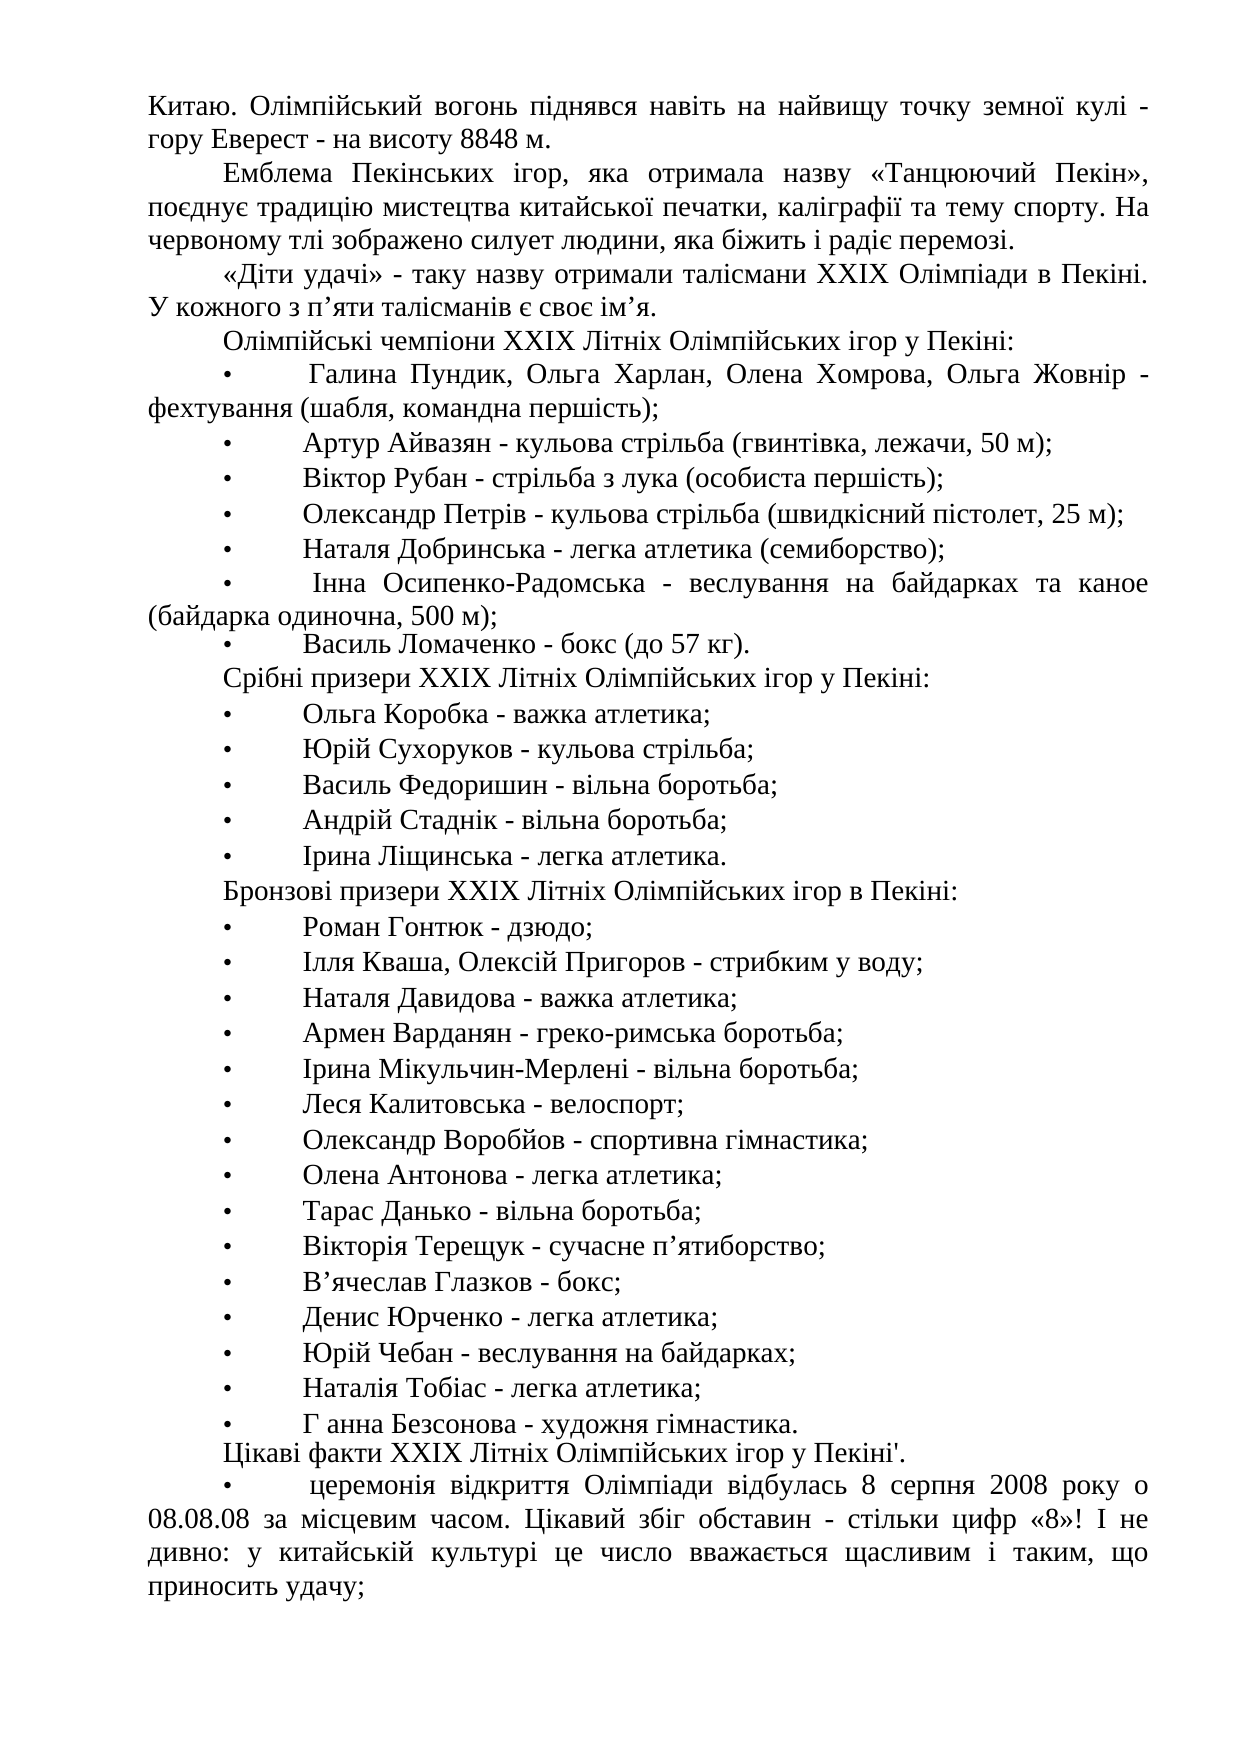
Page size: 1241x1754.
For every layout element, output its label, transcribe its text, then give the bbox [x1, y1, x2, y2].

list Роман Гонтюк - дзюдо; [148, 908, 1152, 943]
list Ольга Коробка - важка атлетика; [148, 695, 1152, 730]
list Василь Федоришин - вільна боротьба; [148, 766, 1152, 801]
list Леся Калитовська - велоспорт; [148, 1085, 1152, 1121]
text Цікаві факти ХХІХ Літніх Олімпійських ігор у Пекіні'. [148, 1441, 1152, 1468]
list Артур Айвазян - кульова стрільба (гвинтівка, лежачи, 50 м); [148, 424, 1152, 459]
list Тарас Данько - вільна боротьба; [148, 1192, 1152, 1227]
list Інна Осипенко-Радомська - веслування на байдарках та каное (байдарка одиночна, 500 м); [148, 566, 1149, 632]
list Олександр Воробйов - спортивна гімнастика; [148, 1121, 1152, 1156]
text Олімпійські чемпіони ХХІХ Літніх Олімпійських ігор у Пекіні: [148, 323, 1152, 357]
list Наталя Давидова - важка атлетика; [148, 979, 1152, 1014]
list Наталія Тобіас - легка атлетика; [148, 1369, 1152, 1405]
list Ірина Мікульчин-Мерлені - вільна боротьба; [148, 1050, 1152, 1085]
text Китаю. Олімпійський вогонь піднявся навіть на найвищу точку земної кулі - гору Еверест - на висоту 8848 м. [148, 88, 1149, 156]
list Андрій Стаднік - вільна боротьба; [148, 801, 1152, 837]
list Ілля Кваша, Олексій Пригоров - стрибким у воду; [148, 943, 1152, 979]
text Емблема Пекінських ігор, яка отримала назву «Танцюючий Пекін», поєднує традицію мистецтва китайської печатки, каліграфії та тему спорту. На червоному тлі зображено силует людини, яка біжить і радіє перемозі. [148, 156, 1149, 256]
list Василь Ломаченко - бокс (до 57 кг). [148, 632, 1152, 659]
list Юрій Сухоруков - кульова стрільба; [148, 730, 1152, 766]
list Віктор Рубан - стрільба з лука (особиста першість); [148, 459, 1152, 495]
list Армен Варданян - греко-римська боротьба; [148, 1014, 1152, 1050]
list церемонія відкриття Олімпіади відбулась 8 серпня 2008 року о 08.08.08 за місцевим часом. Цікавий збіг обставин - стільки цифр «8»! І не дивно: у китайській культурі це число вважається щасливим і таким, що приносить удачу; [148, 1468, 1149, 1602]
list Г анна Безсонова - художня гімнастика. [148, 1405, 1152, 1441]
list Галина Пундик, Ольга Харлан, Олена Хомрова, Ольга Жовнір - фехтування (шабля, командна першість); [148, 357, 1149, 424]
text Бронзові призери ХХІХ Літніх Олімпійських ігор в Пекіні: [148, 872, 1152, 908]
list В’ячеслав Глазков - бокс; [148, 1263, 1152, 1298]
list Юрій Чебан - веслування на байдарках; [148, 1334, 1152, 1369]
list Олександр Петрів - кульова стрільба (швидкісний пістолет, 25 м); [148, 495, 1152, 531]
list Вікторія Терещук - сучасне п’ятиборство; [148, 1227, 1152, 1263]
text «Діти удачі» - таку назву отримали талісмани ХХІХ Олімпіади в Пекіні. У кожного з п’яти талісманів є своє ім’я. [148, 256, 1149, 323]
list Ірина Ліщинська - легка атлетика. [148, 837, 1152, 872]
list Наталя Добринська - легка атлетика (семиборство); [148, 531, 1152, 566]
text Срібні призери ХХІХ Літніх Олімпійських ігор у Пекіні: [148, 659, 1152, 695]
list Олена Антонова - легка атлетика; [148, 1156, 1152, 1192]
list Денис Юрченко - легка атлетика; [148, 1298, 1152, 1334]
